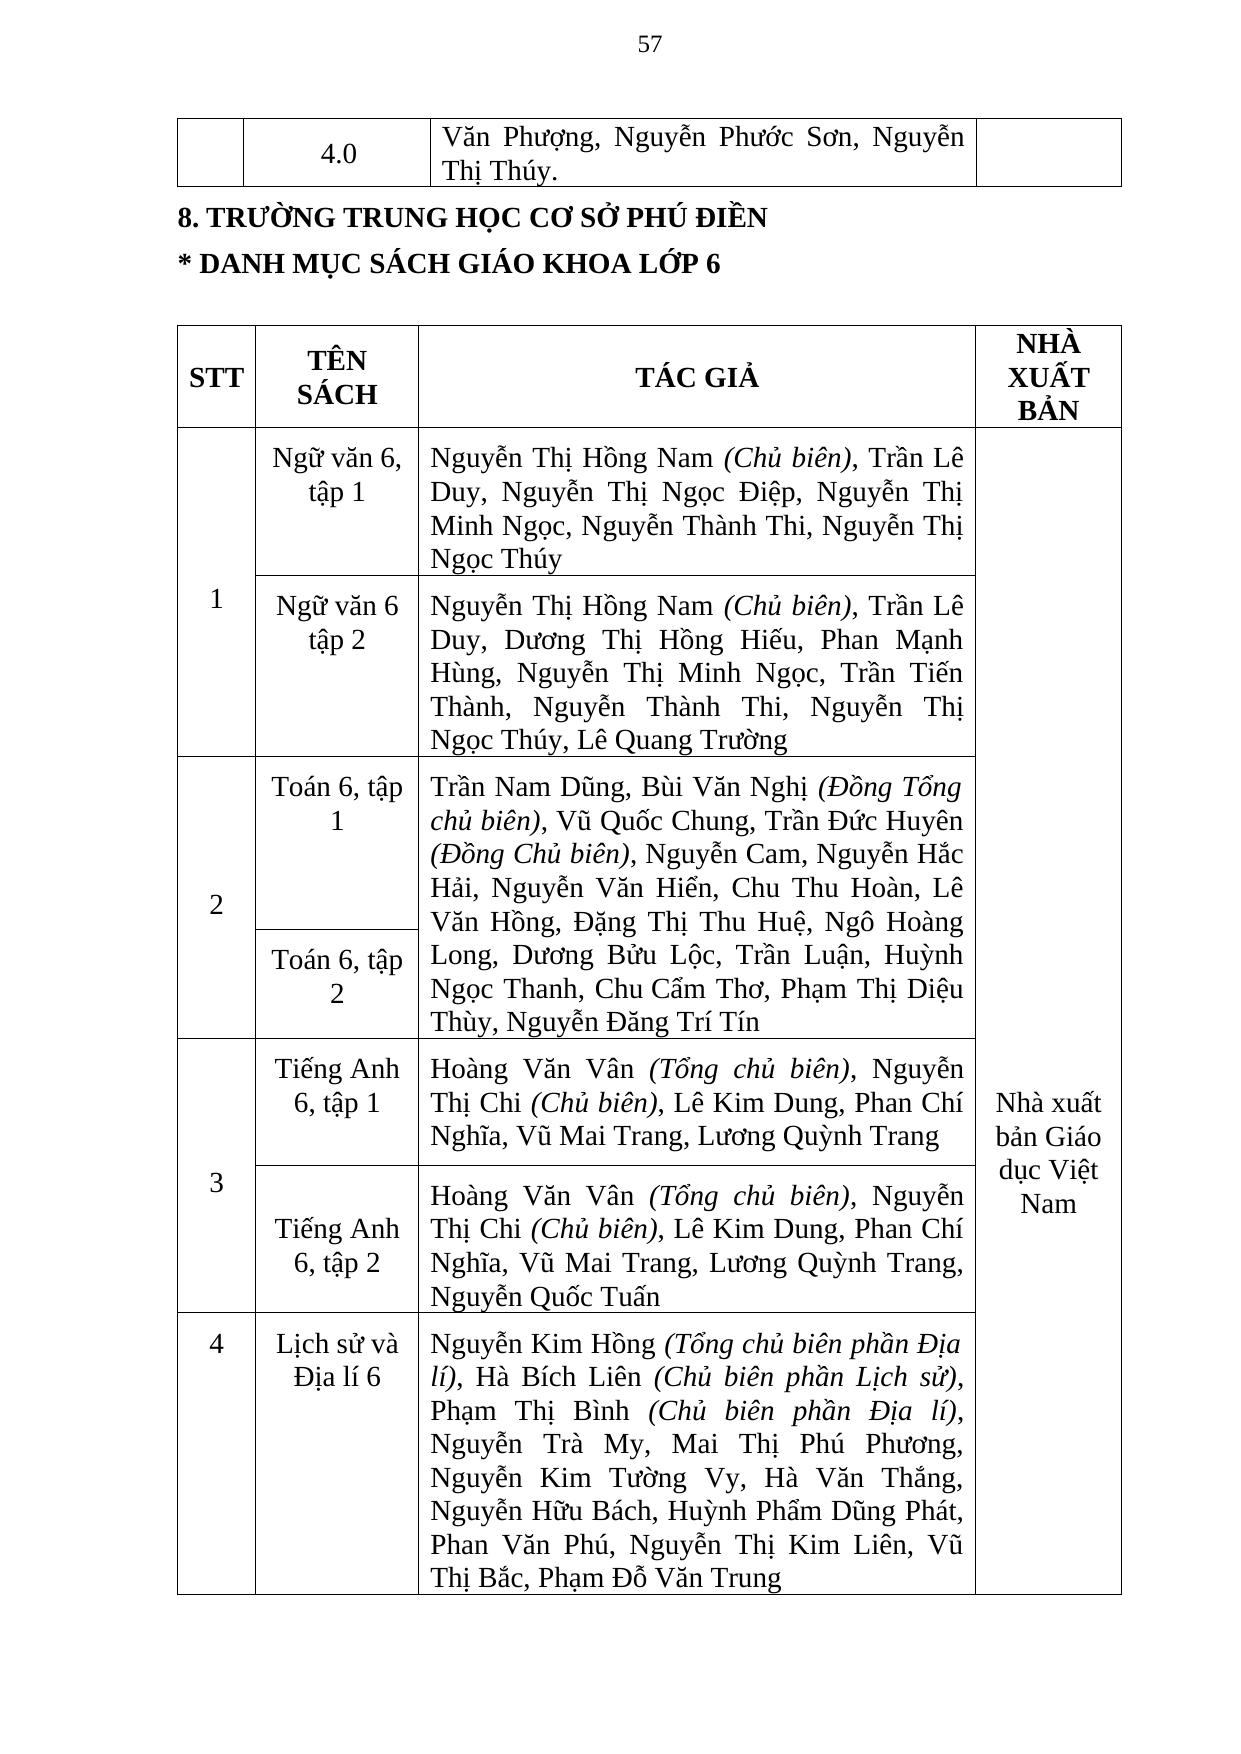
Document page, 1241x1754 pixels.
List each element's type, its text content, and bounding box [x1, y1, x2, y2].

table_cell 1 [178, 428, 255, 756]
table_cell Nguyễn Thị Hồng Nam (Chủ biên), Trần Lê Duy, Dương Thị Hồng Hiếu, Phan Mạnh Hùng, Nguyễn Thị Minh Ngọc, Trần Tiến Thành, Nguyễn Thành Thi, Nguyễn Thị Ngọc Thúy, Lê Quang Trường [419, 576, 975, 756]
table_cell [244, 119, 430, 186]
table_header STT [178, 326, 255, 427]
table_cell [431, 119, 976, 186]
table_cell 17 [178, 119, 243, 186]
table_cell Toán 6, tập 2 [256, 930, 418, 1038]
table_cell Nhà xuất bản Giáo dục Việt Nam [976, 428, 1121, 1594]
table_cell Toán 6, tập 1 [256, 757, 418, 929]
table_header Tên sách [256, 326, 418, 427]
table_cell 4 [178, 1313, 255, 1594]
table_cell Hoàng Văn Vân (Tổng chủ biên), Nguyễn Thị Chi (Chủ biên), Lê Kim Dung, Phan Chí Nghĩa, Vũ Mai Trang, Lương Quỳnh Trang, Nguyễn Quốc Tuấn [419, 1166, 975, 1312]
table_cell 2 [178, 757, 255, 1038]
table_cell Tiếng Anh 6, tập 2 [256, 1166, 418, 1312]
table_cell Tiếng Anh 6, tập 1 [256, 1039, 418, 1164]
table_cell Trần Nam Dũng, Bùi Văn Nghị (Đồng Tổng chủ biên), Vũ Quốc Chung, Trần Đức Huyên (Đồng Chủ biên), Nguyễn Cam, Nguyễn Hắc Hải, Nguyễn Văn Hiển, Chu Thu Hoàn, Lê Văn Hồng, Đặng Thị Thu Huệ, Ngô Hoàng Long, Dương Bửu Lộc, Trần Luận, Huỳnh Ngọc Thanh, Chu Cẩm Thơ, Phạm Thị Diệu Thùy, Nguyễn Đăng Trí Tín [419, 757, 975, 1038]
table_header TÁC GIẢ [419, 326, 975, 427]
table_header NHÀ XUẤT BẢN [976, 326, 1121, 427]
table_cell Nguyễn Kim Hồng (Tổng chủ biên phần Địa lí), Hà Bích Liên (Chủ biên phần Lịch sử), Phạm Thị Bình (Chủ biên phần Địa lí), Nguyễn Trà My, Mai Thị Phú Phương, Nguyễn Kim Tường Vy, Hà Văn Thắng, Nguyễn Hữu Bách, Huỳnh Phẩm Dũng Phát, Phan Văn Phú, Nguyễn Thị Kim Liên, Vũ Thị Bắc, Phạm Đỗ Văn Trung [419, 1313, 975, 1594]
table_cell 3 [178, 1039, 255, 1312]
text * DANH MỤC SÁCH GIÁO KHOA LỚP 6 [177, 246, 1122, 279]
text 8. TRƯỜNG TRUNG HỌC CƠ SỞ PHÚ ĐIỀN [177, 200, 1122, 233]
table_cell Nguyễn Thị Hồng Nam (Chủ biên), Trần Lê Duy, Nguyễn Thị Ngọc Điệp, Nguyễn Thị Minh Ngọc, Nguyễn Thành Thi, Nguyễn Thị Ngọc Thúy [419, 428, 975, 575]
table_cell Lịch sử và Địa lí 6 [256, 1313, 418, 1594]
table_cell Hoàng Văn Vân (Tổng chủ biên), Nguyễn Thị Chi (Chủ biên), Lê Kim Dung, Phan Chí Nghĩa, Vũ Mai Trang, Lương Quỳnh Trang [419, 1039, 975, 1164]
table_cell Ngữ văn 6 tập 2 [256, 576, 418, 756]
table_cell Ngữ văn 6, tập 1 [256, 428, 418, 575]
